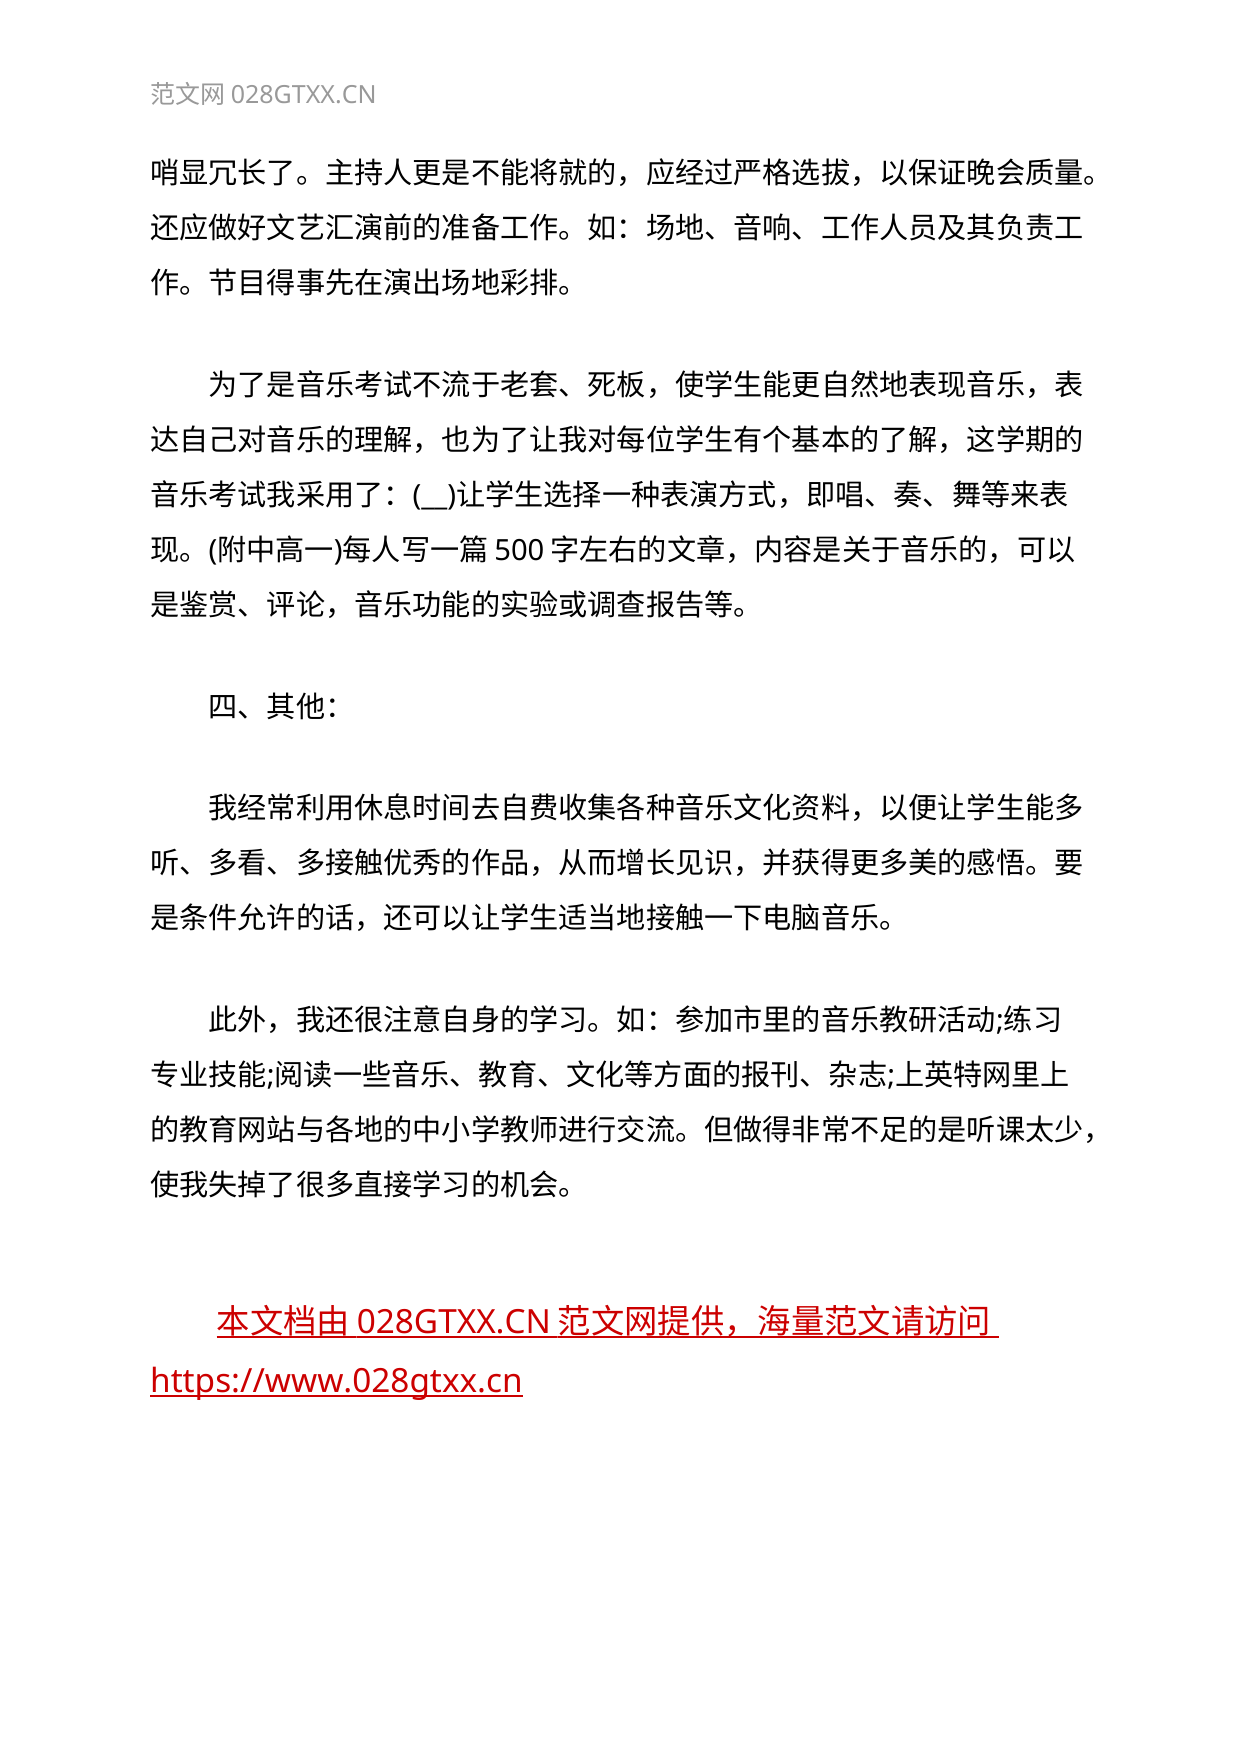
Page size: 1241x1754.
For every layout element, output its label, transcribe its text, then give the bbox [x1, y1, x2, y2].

text 本文档由028GTXX.CN范文网提供，海量范文请访问 https://www.028gtxx.cn [150, 1294, 1090, 1402]
text 四、其他： [150, 683, 1090, 725]
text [150, 150, 1090, 302]
text 我经常利用休息时间去自费收集各种音乐文化资料，以便让学生能多听、多看、多接触优秀的作品，从而增长见识，并获得更多美的感悟。要是条件允许的话，还可以让学生适当地接触一下电脑音乐。 [150, 785, 1090, 937]
text 为了是音乐考试不流于老套、死板，使学生能更自然地表现音乐，表达自己对音乐的理解，也为了让我对每位学生有个基本的了解，这学期的音乐考试我采用了：(__)让学生选择一种表演方式，即唱、奏、舞等来表现。(附中高一)每人写一篇500字左右的文章，内容是关于音乐的，可以是鉴赏、评论，音乐功能的实验或调查报告等。 [150, 362, 1090, 624]
text 此外，我还很注意自身的学习。如：参加市里的音乐教研活动;练习专业技能;阅读一些音乐、教育、文化等方面的报刊、杂志;上英特网里上的教育网站与各地的中小学教师进行交流。但做得非常不足的是听课太少，使我失掉了很多直接学习的机会。 [150, 996, 1090, 1204]
